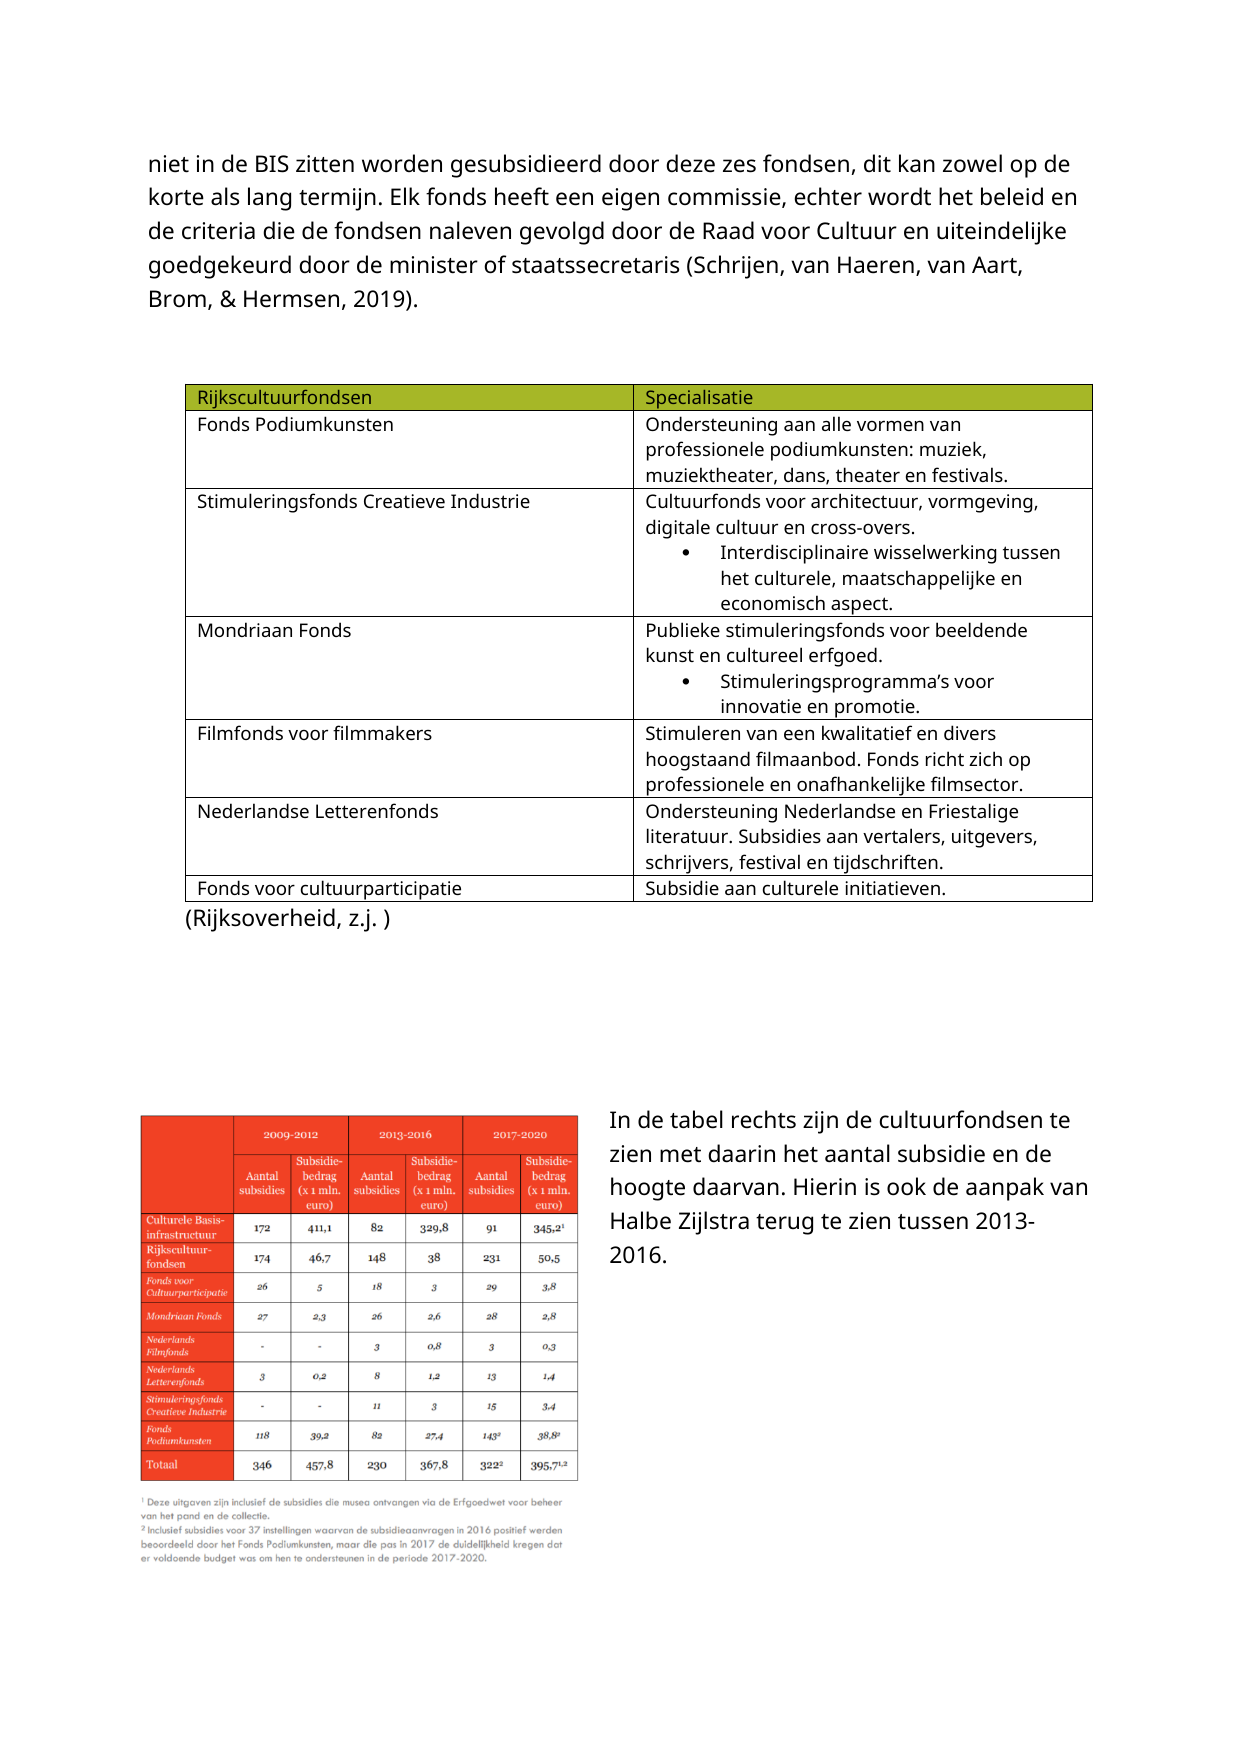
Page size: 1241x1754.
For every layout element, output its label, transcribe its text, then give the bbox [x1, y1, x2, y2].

table_cell Subsidie aan culturele initiatieven. [634, 876, 1092, 901]
table_cell Ondersteuning aan alle vormen van professionele podiumkunsten: muziek, muziektheater, dans, theater en festivals. [634, 411, 1092, 488]
picture [131, 1103, 590, 1567]
table_header Rijkscultuurfondsen [186, 385, 633, 410]
table_cell Fonds Podiumkunsten [186, 411, 633, 488]
table_cell Publieke stimuleringsfonds voor beeldende kunst en cultureel erfgoed. Stimuleringsprogramma’s voor innovatie en promotie. [634, 617, 1092, 719]
table_header Specialisatie [634, 385, 1092, 410]
table_cell Mondriaan Fonds [186, 617, 633, 719]
table_cell Stimuleringsfonds Creatieve Industrie [186, 489, 633, 616]
table_cell Filmfonds voor filmmakers [186, 720, 633, 797]
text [148, 148, 1093, 314]
table_cell Fonds voor cultuurparticipatie [186, 876, 633, 901]
table_cell Cultuurfonds voor architectuur, vormgeving, digitale cultuur en cross-overs. Interdisciplinaire wisselwerking tussen het culturele, maatschappelijke en economisch aspect. [634, 489, 1092, 616]
text In de tabel rechts zijn de cultuurfondsen te zien met daarin het aantal subsidie en de hoogte daarvan. Hierin is ook de aanpak van Halbe Zijlstra terug te zien tussen 2013-2016. [590, 1104, 1093, 1270]
table_cell Ondersteuning Nederlandse en Friestalige literatuur. Subsidies aan vertalers, uitgevers, schrijvers, festival en tijdschriften. [634, 798, 1092, 874]
table_cell Stimuleren van een kwalitatief en divers hoogstaand filmaanbod. Fonds richt zich op professionele en onafhankelijke filmsector. [634, 720, 1092, 797]
table_cell Nederlandse Letterenfonds [186, 798, 633, 874]
